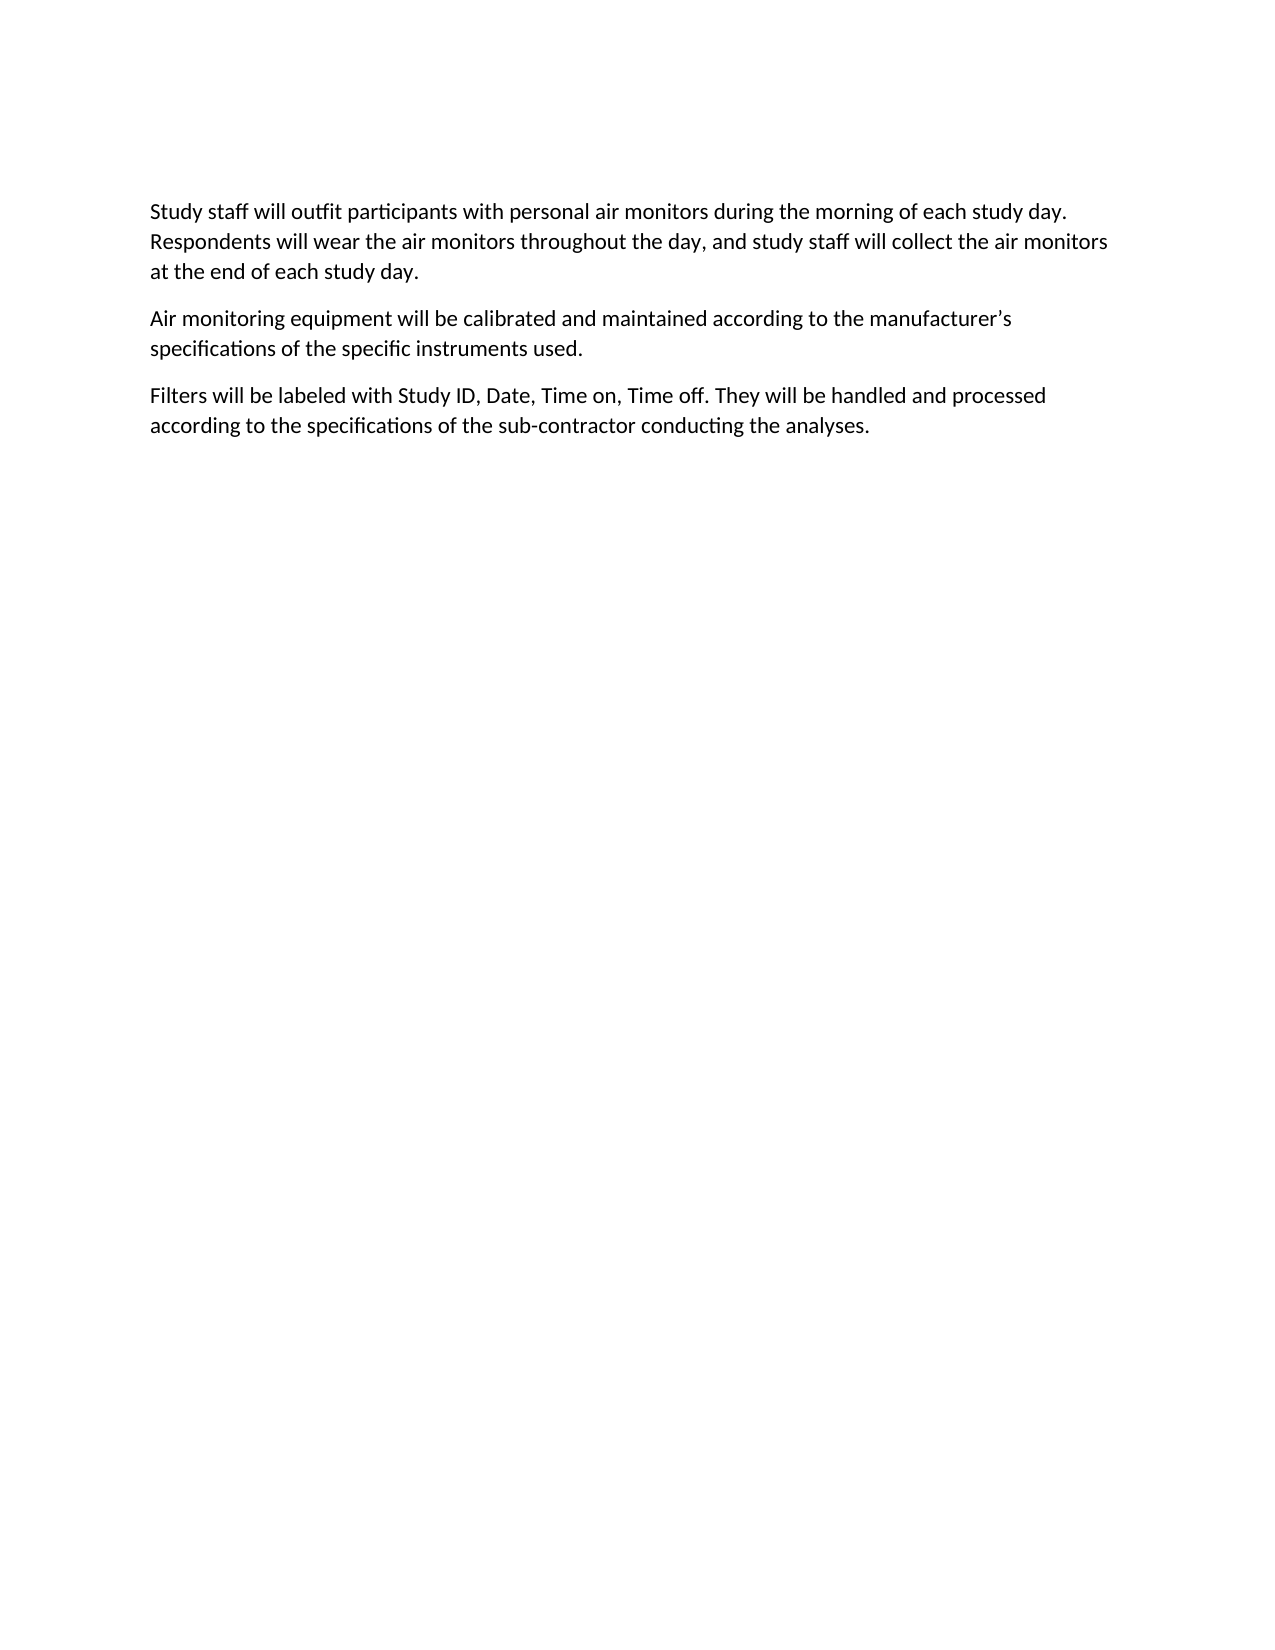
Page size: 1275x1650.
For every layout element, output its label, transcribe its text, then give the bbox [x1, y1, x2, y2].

text Filters will be labeled with Study ID, Date, Time on, Time off. They will be handled and processed according to the specifications of the sub-contractor conducting the analyses. [150, 381, 1125, 439]
text Air monitoring equipment will be calibrated and maintained according to the manufacturer’s specifications of the specific instruments used. [150, 304, 1125, 362]
text Study staff will outfit participants with personal air monitors during the morning of each study day. Respondents will wear the air monitors throughout the day, and study staff will collect the air monitors at the end of each study day. [150, 197, 1125, 285]
